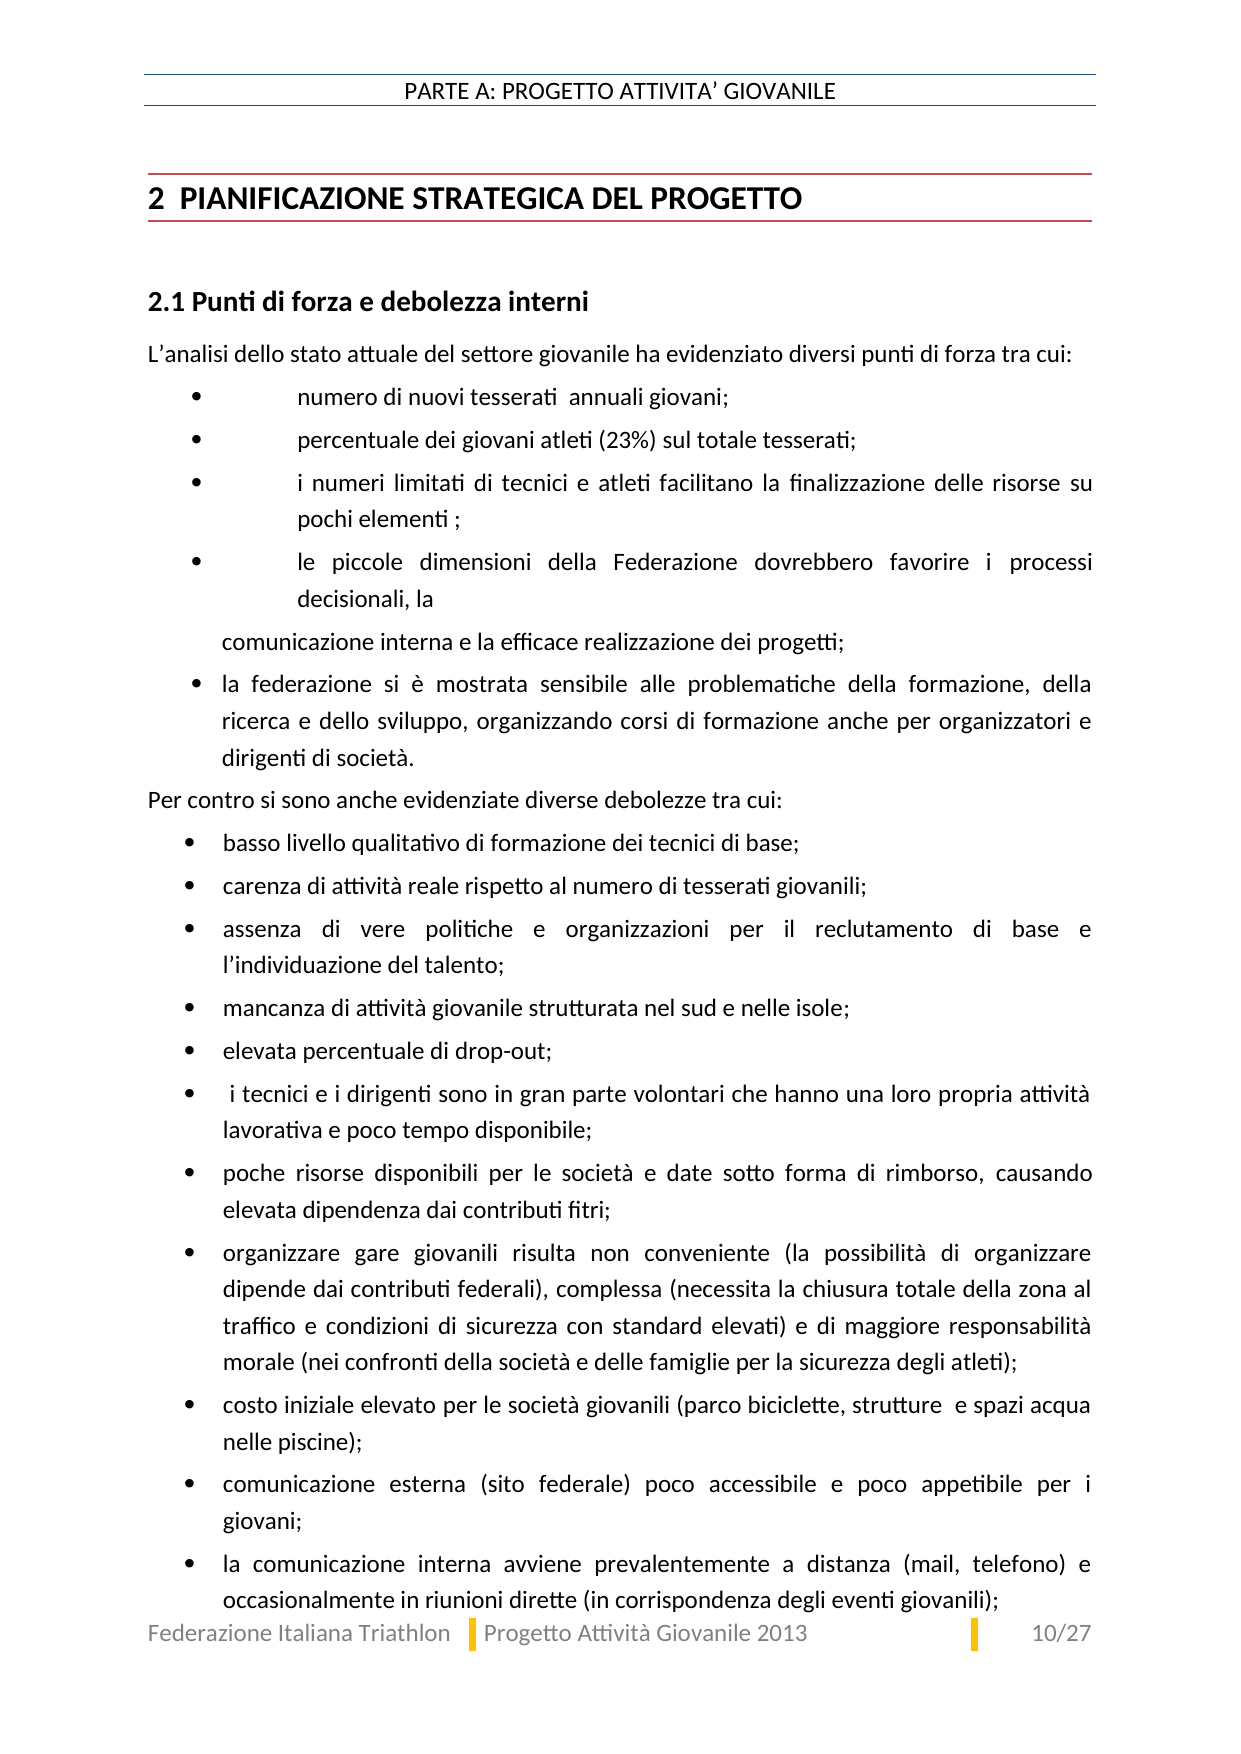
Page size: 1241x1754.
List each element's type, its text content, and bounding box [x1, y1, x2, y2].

text comunicazione interna e la efficace realizzazione dei progetti; [222, 626, 1092, 656]
list elevata percentuale di drop-out; [185, 1035, 1092, 1066]
list organizzare gare giovanili risulta non conveniente (la possibilità di organizzare dipende dai contributi federali), complessa (necessita la chiusura totale della zona al traffico e condizioni di sicurezza con standard elevati) e di maggiore responsabilità morale (nei confronti della società e delle famiglie per la sicurezza degli atleti); [185, 1237, 1092, 1377]
list basso livello qualitativo di formazione dei tecnici di base; [185, 827, 1092, 858]
list mancanza di attività giovanile strutturata nel sud e nelle isole; [185, 992, 1092, 1023]
list numero di nuovi tesserati annuali giovani; [192, 381, 1092, 412]
list carenza di attività reale rispetto al numero di tesserati giovanili; [185, 870, 1092, 901]
list i numeri limitati di tecnici e atleti facilitano la finalizzazione delle risorse su pochi elementi ; [192, 467, 1092, 534]
list i tecnici e i dirigenti sono in gran parte volontari che hanno una loro propria attività lavorativa e poco tempo disponibile; [185, 1078, 1092, 1145]
list la comunicazione interna avviene prevalentemente a distanza (mail, telefono) e occasionalmente in riunioni dirette (in corrispondenza degli eventi giovanili); [185, 1548, 1092, 1615]
text L’analisi dello stato attuale del settore giovanile ha evidenziato diversi punti di forza tra cui: [148, 338, 1092, 369]
list assenza di vere politiche e organizzazioni per il reclutamento di base e l’individuazione del talento; [185, 913, 1092, 980]
list comunicazione esterna (sito federale) poco accessibile e poco appetibile per i giovani; [185, 1468, 1092, 1536]
list costo iniziale elevato per le società giovanili (parco biciclette, strutture e spazi acqua nelle piscine); [185, 1389, 1092, 1456]
text 2 PIANIFICAZIONE STRATEGICA DEL PROGETTO [148, 175, 1092, 220]
list la federazione si è mostrata sensibile alle problematiche della formazione, della ricerca e dello sviluppo, organizzando corsi di formazione anche per organizzatori e dirigenti di società. [192, 668, 1092, 772]
list poche risorse disponibili per le società e date sotto forma di rimborso, causando elevata dipendenza dai contributi fitri; [185, 1157, 1092, 1224]
list percentuale dei giovani atleti (23%) sul totale tesserati; [192, 424, 1092, 455]
text Per contro si sono anche evidenziate diverse debolezze tra cui: [148, 784, 1092, 815]
list le piccole dimensioni della Federazione dovrebbero favorire i processi decisionali, la [192, 546, 1092, 613]
text 2.1 Punti di forza e debolezza interni [148, 283, 1092, 319]
